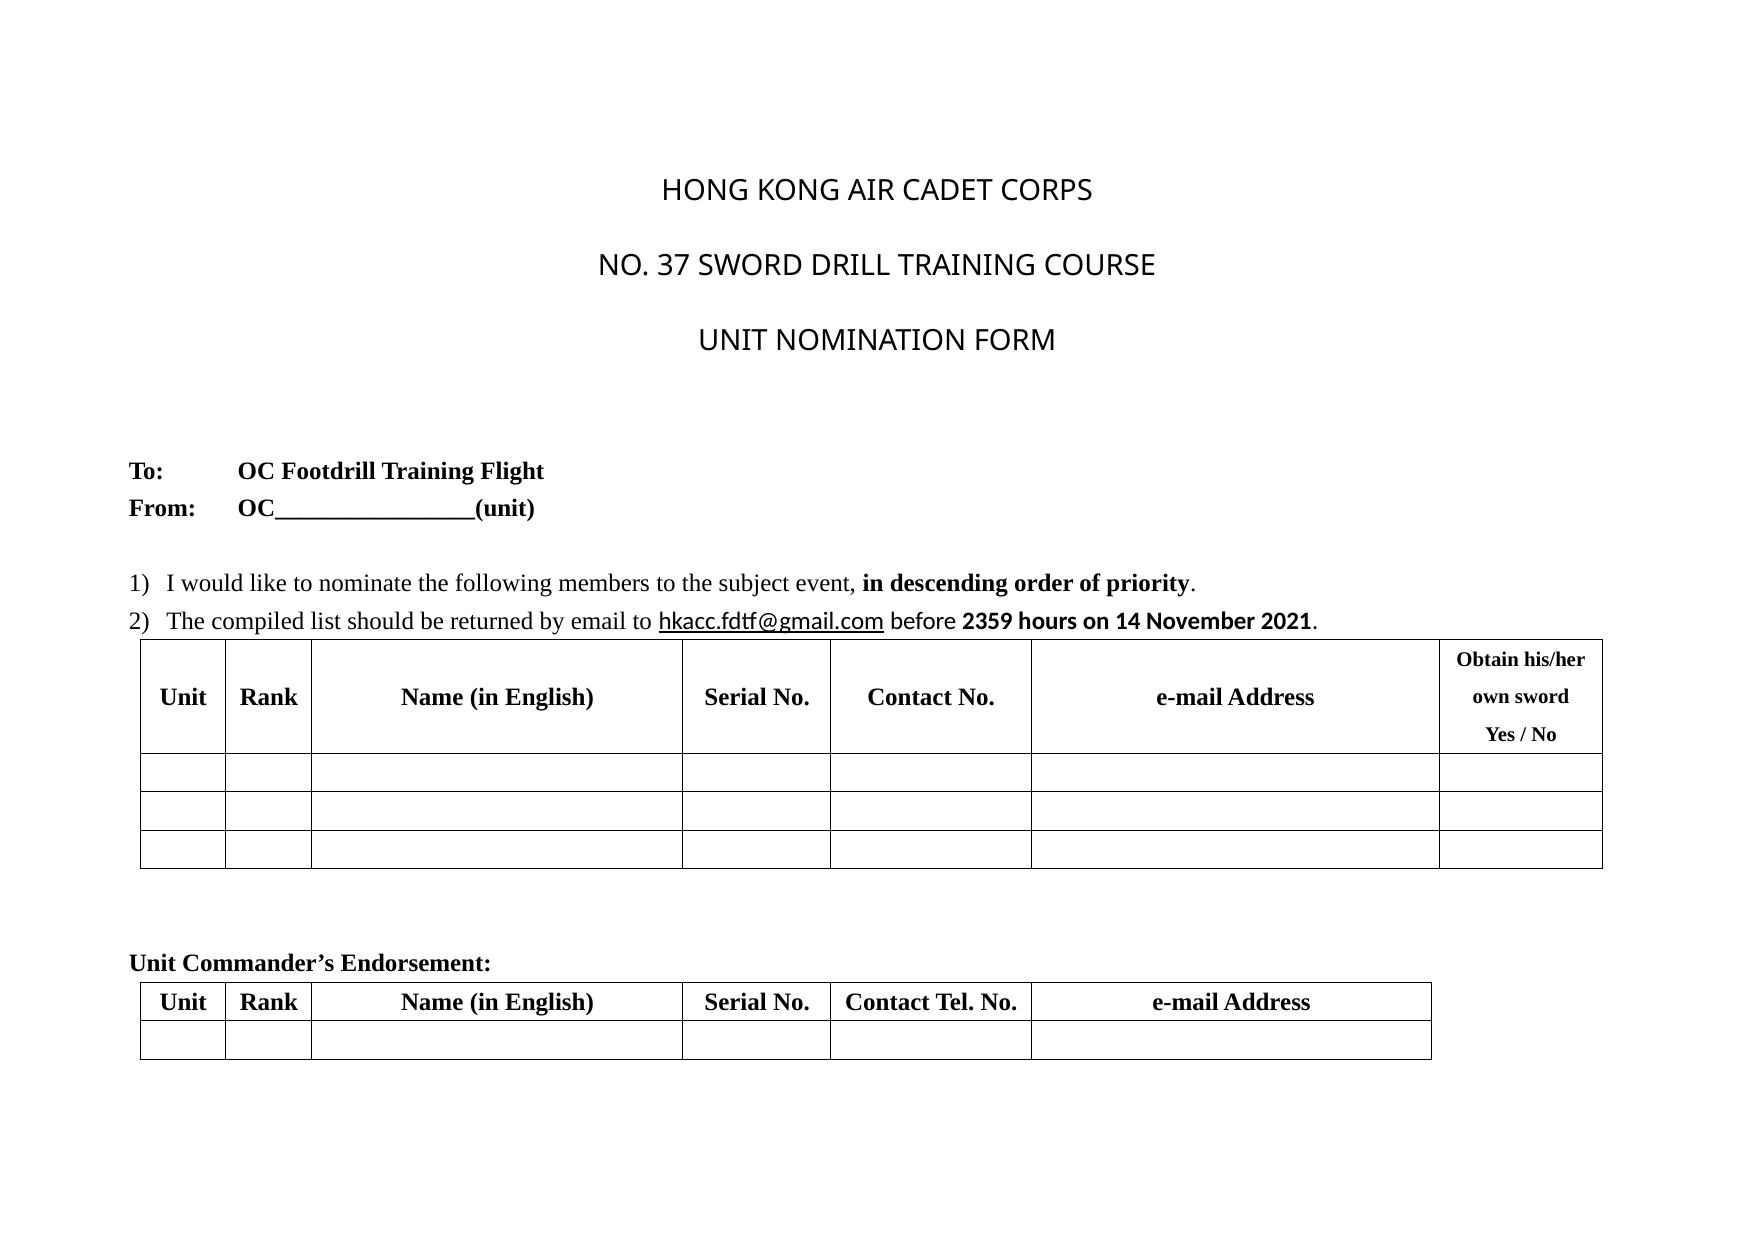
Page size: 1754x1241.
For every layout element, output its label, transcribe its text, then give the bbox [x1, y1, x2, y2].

table_header Name (in English) [312, 983, 682, 1020]
table_cell [312, 792, 682, 829]
table_cell [831, 754, 1031, 791]
table_cell [831, 792, 1031, 829]
text To: OC Footdrill Training Flight [128, 451, 1566, 489]
table_header Name (in English) [312, 640, 682, 752]
table_cell [1032, 1021, 1431, 1059]
table_header Rank [226, 983, 311, 1020]
table_cell [1032, 792, 1439, 829]
table_cell [1440, 831, 1602, 868]
text Unit Commander’s Endorsement: [128, 944, 1566, 982]
table_cell [226, 754, 311, 791]
table_cell [312, 831, 682, 868]
table_cell [226, 792, 311, 829]
table_cell [1440, 754, 1602, 791]
table_cell [312, 754, 682, 791]
table_header Unit [141, 983, 225, 1020]
table_cell [312, 1021, 682, 1059]
table_cell [141, 792, 225, 829]
table_cell [1032, 831, 1439, 868]
table_cell [683, 1021, 830, 1059]
table_cell [683, 792, 830, 829]
text No. 37 Sword Drill Training Course [187, 226, 1566, 301]
table_header Contact No. [831, 640, 1031, 752]
text From: OC________________(unit) [128, 489, 1566, 526]
table_cell [1440, 792, 1602, 829]
table_cell [683, 831, 830, 868]
table_header Contact Tel. No. [831, 983, 1031, 1020]
table_cell [1032, 754, 1439, 791]
table_cell [141, 1021, 225, 1059]
table_cell [683, 754, 830, 791]
table_cell [831, 831, 1031, 868]
table_header e-mail Address [1032, 983, 1431, 1020]
text HONG KONG AIR CADET CORPS [187, 151, 1566, 226]
table_header e-mail Address [1032, 640, 1439, 752]
table_header Serial No. [683, 640, 830, 752]
table_header Obtain his/her own sword Yes / No [1440, 640, 1602, 752]
table_header Serial No. [683, 983, 830, 1020]
list The compiled list should be returned by email to hkacc.fdtf@gmail.com before 2359 hours on 14 November 2021. [128, 601, 1566, 639]
list I would like to nominate the following members to the subject event, in descending order of priority. [128, 564, 1566, 601]
table_header Rank [226, 640, 311, 752]
table_cell [141, 754, 225, 791]
table_cell [226, 831, 311, 868]
text Unit Nomination Form [187, 301, 1566, 376]
table_cell [226, 1021, 311, 1059]
table_cell [831, 1021, 1031, 1059]
table_header Unit [141, 640, 225, 752]
table_cell [141, 831, 225, 868]
